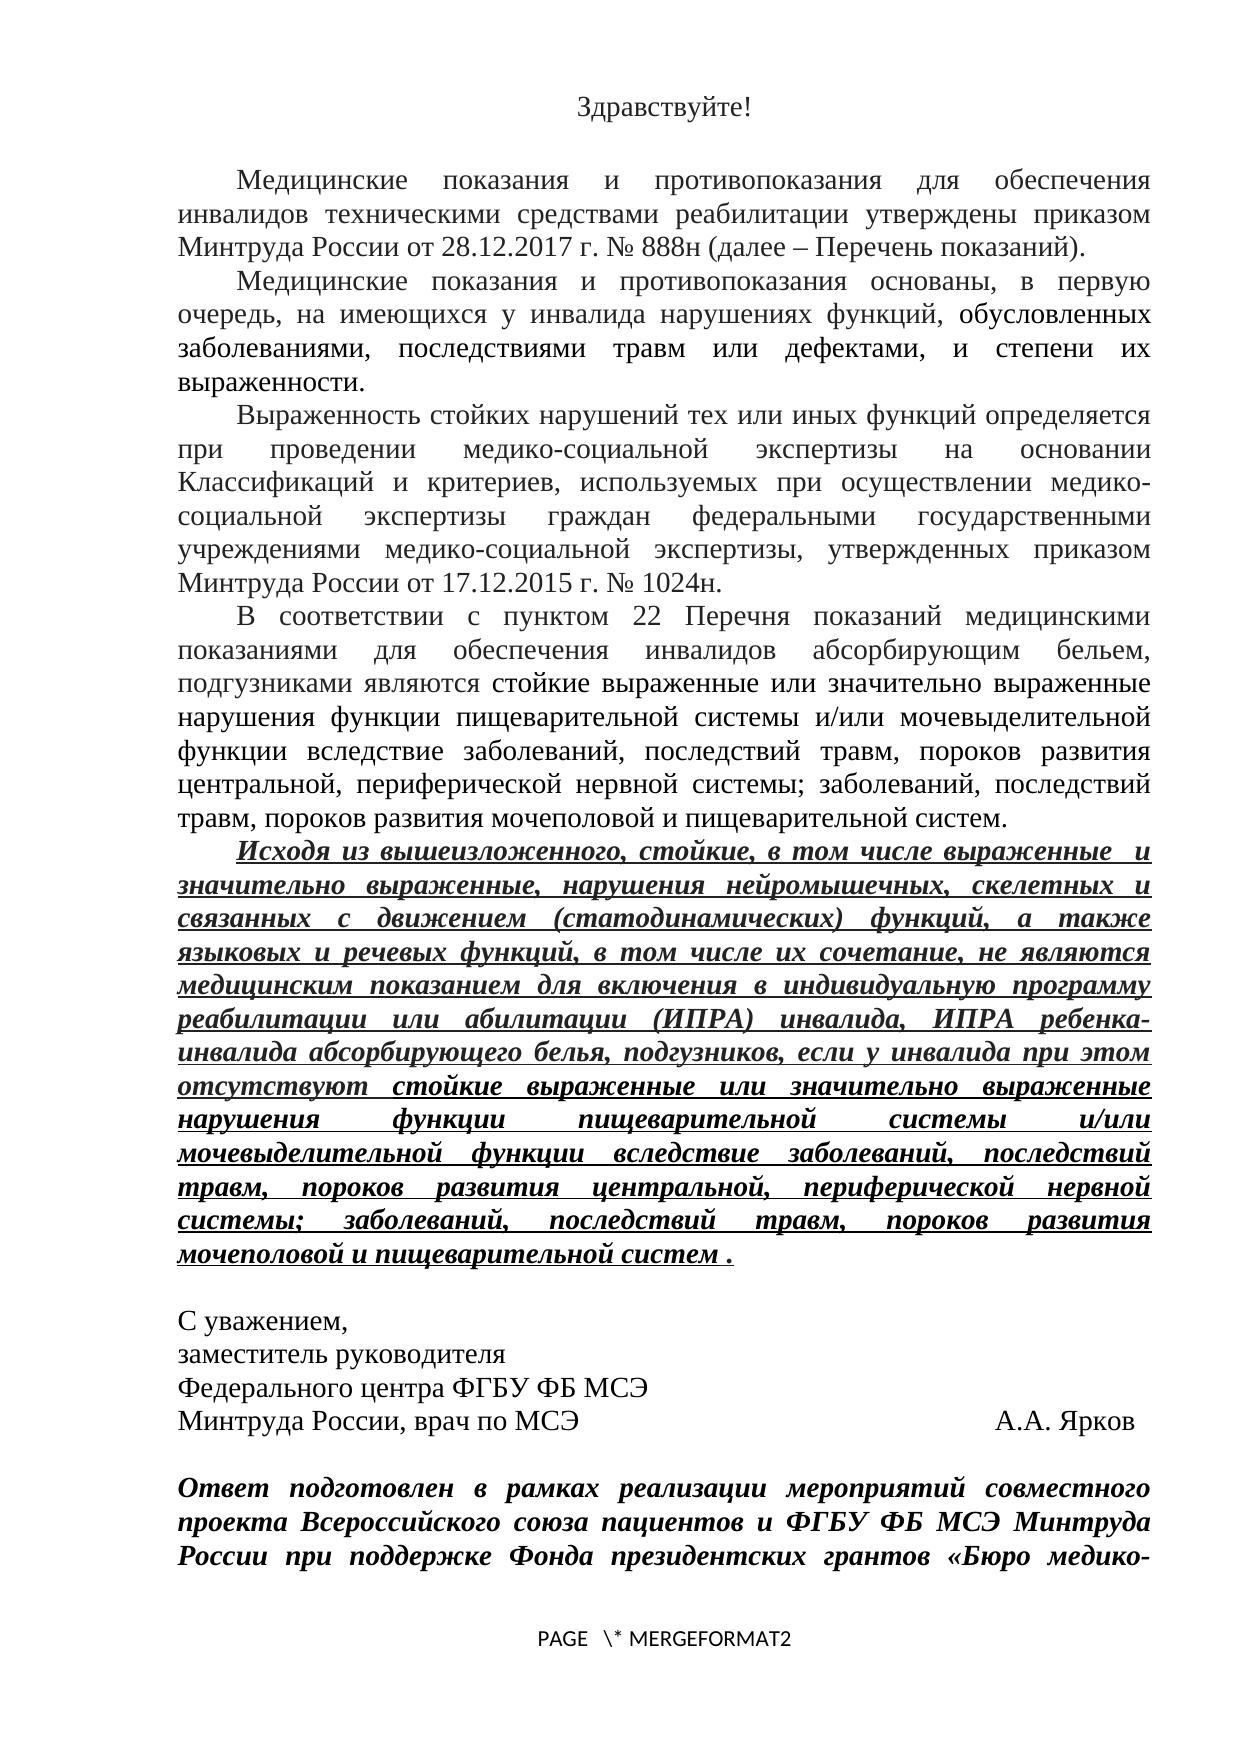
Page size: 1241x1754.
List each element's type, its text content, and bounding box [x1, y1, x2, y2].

list В соответствии с пунктом 22 Перечня показаний медицинскими показаниями для обеспечения инвалидов абсорбирующим бельем, подгузниками являются стойкие выраженные или значительно выраженные нарушения функции пищеварительной системы и/или мочевыделительной функции вследствие заболеваний, последствий травм, пороков развития центральной, периферической нервной системы; заболеваний, последствий травм, пороков развития мочеполовой и пищеварительной систем. [177, 598, 1152, 833]
text Медицинские показания и противопоказания для обеспечения инвалидов техническими средствами реабилитации утверждены приказом Минтруда России от 28.12.2017 г. № 888н (далее – Перечень показаний). [177, 162, 1152, 263]
text Федерального центра ФГБУ ФБ МСЭ [177, 1370, 1152, 1403]
text Здравствуйте! [177, 89, 1152, 122]
list Медицинские показания и противопоказания основаны, в первую очередь, на имеющихся у инвалида нарушениях функций, обусловленных заболеваниями, последствиями травм или дефектами, и степени их выраженности. [177, 263, 1152, 397]
text Минтруда России, врач по МСЭ А.А. Ярков [177, 1403, 1152, 1437]
text С уважением, [177, 1303, 1152, 1336]
text заместитель руководителя [177, 1336, 1152, 1370]
list Выраженность стойких нарушений тех или иных функций определяется при проведении медико-социальной экспертизы на основании Классификаций и критериев, используемых при осуществлении медико-социальной экспертизы граждан федеральными государственными учреждениями медико-социальной экспертизы, утвержденных приказом Минтруда России от 17.12.2015 г. № 1024н. [177, 397, 1152, 598]
list Исходя из вышеизложенного, стойкие, в том числе выраженные и значительно выраженные, нарушения нейромышечных, скелетных и связанных с движением (статодинамических) функций, а также языковых и речевых функций, в том числе их сочетание, не являются медицинским показанием для включения в индивидуальную программу реабилитации или абилитации (ИПРА) инвалида, ИПРА ребенка-инвалида абсорбирующего белья, подгузников, если у инвалида при этом отсутствуют стойкие выраженные или значительно выраженные нарушения функции пищеварительной системы и/или мочевыделительной функции вследствие заболеваний, последствий травм, пороков развития центральной, периферической нервной системы; заболеваний, последствий травм, пороков развития мочеполовой и пищеварительной систем . [177, 833, 1152, 896]
list Исходя из вышеизложенного, стойкие, в том числе выраженные и значительно выраженные, нарушения нейромышечных, скелетных и связанных с движением (статодинамических) функций, а также языковых и речевых функций, в том числе их сочетание, не являются медицинским показанием для включения в индивидуальную программу реабилитации или абилитации (ИПРА) инвалида, ИПРА ребенка-инвалида абсорбирующего белья, подгузников, если у инвалида при этом отсутствуют стойкие выраженные или значительно выраженные нарушения функции пищеварительной системы и/или мочевыделительной функции вследствие заболеваний, последствий травм, пороков развития центральной, периферической нервной системы; заболеваний, последствий травм, пороков развития мочеполовой и пищеварительной систем . [177, 930, 1152, 996]
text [177, 1471, 1152, 1571]
